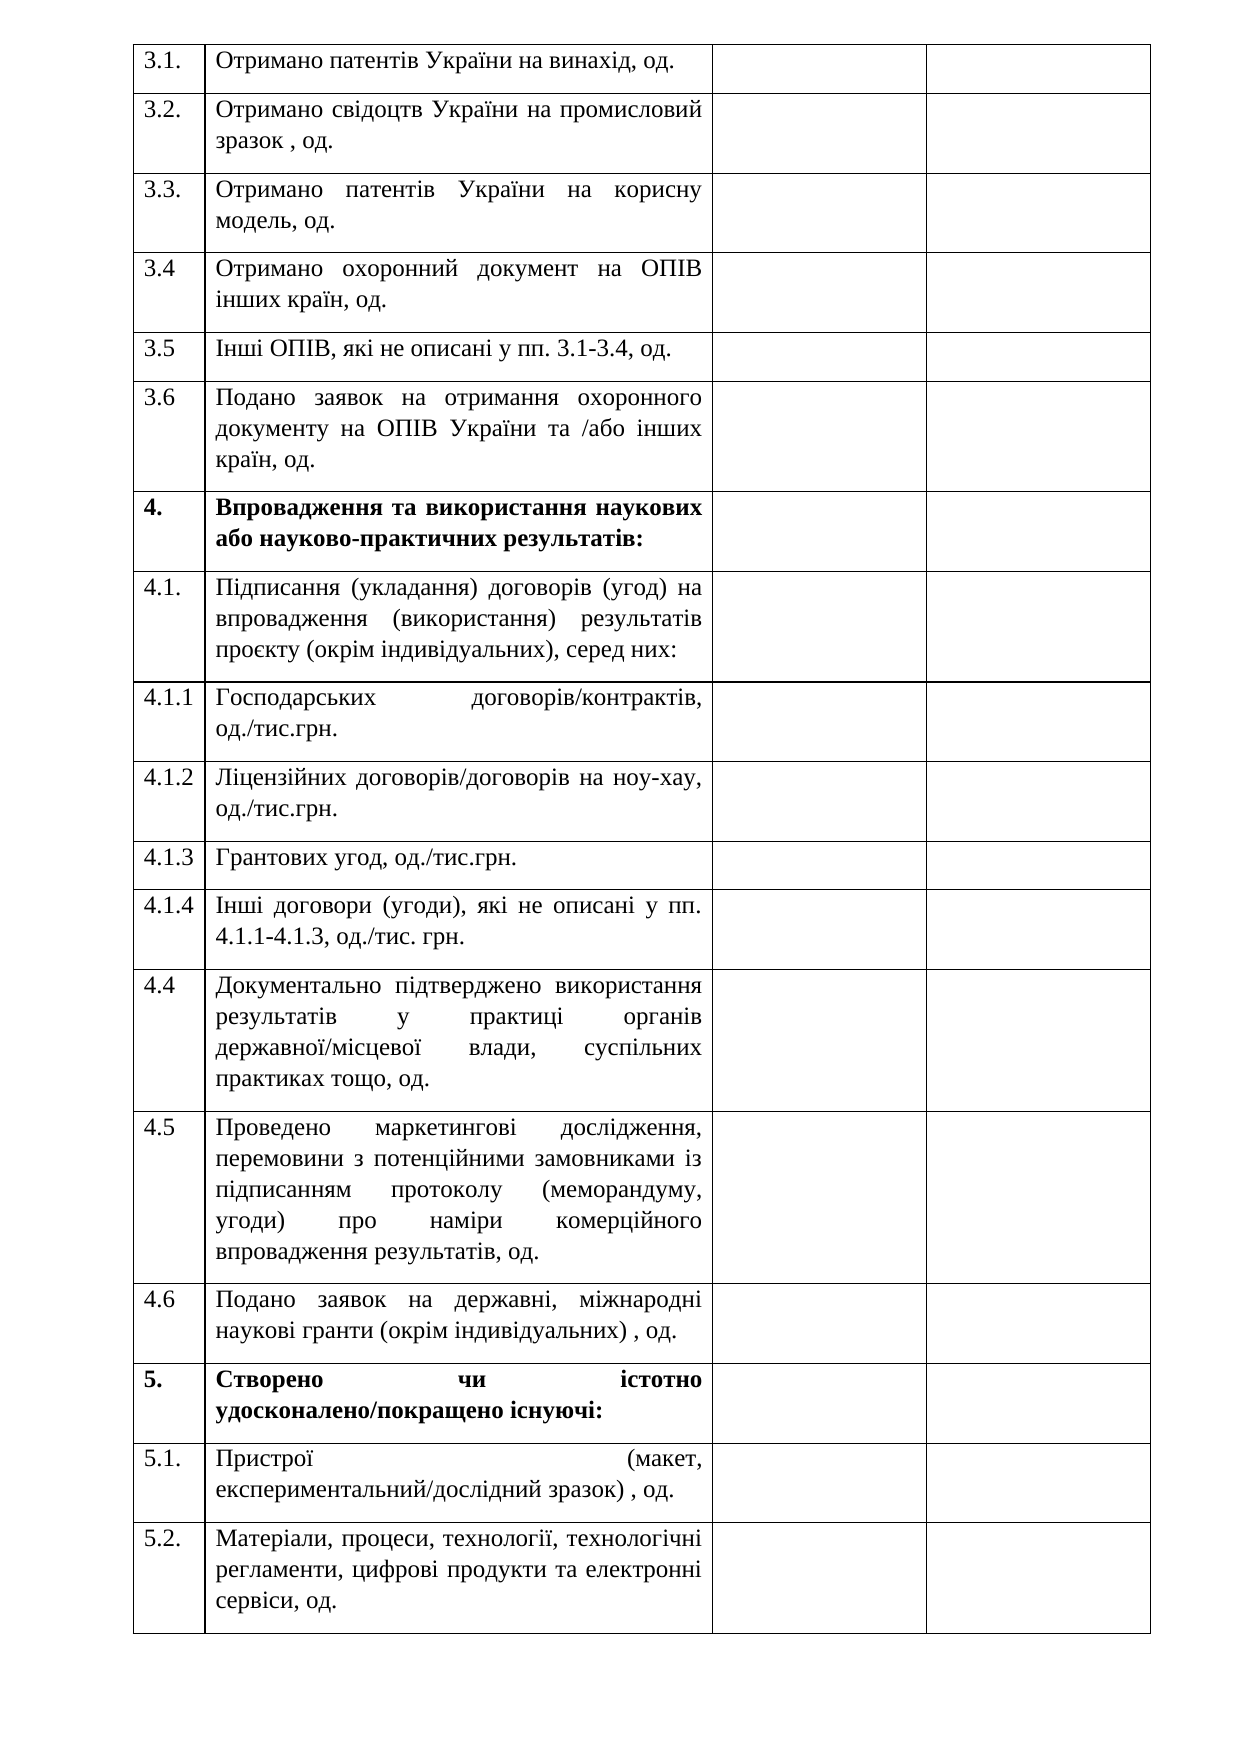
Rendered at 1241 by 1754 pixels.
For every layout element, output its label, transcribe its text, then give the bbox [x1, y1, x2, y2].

table_cell Отримано патентів України на корисну модель, од. [206, 174, 712, 252]
table_cell [927, 970, 1150, 1111]
table_cell Впровадження та використання наукових або науково-практичних результатів: [206, 492, 712, 571]
table_cell 4.1. [134, 572, 204, 681]
table_cell [713, 572, 926, 681]
table_cell [713, 94, 926, 173]
table_cell [713, 1112, 926, 1283]
table_cell 4.1.3 [134, 842, 204, 889]
table_cell Ліцензійних договорів/договорів на ноу-хау, од./тис.грн. [206, 762, 712, 841]
table_cell [713, 253, 926, 332]
table_cell Подано заявок на державні, міжнародні наукові гранти (окрім індивідуальних) , од. [206, 1284, 712, 1363]
table_cell 4.6 [134, 1284, 204, 1363]
table_cell [927, 1112, 1150, 1283]
table_cell [713, 174, 926, 252]
table_cell [713, 890, 926, 969]
table_cell [927, 683, 1150, 761]
table_cell [927, 572, 1150, 681]
table_cell Інші договори (угоди), які не описані у пп. 4.1.1-4.1.3, од./тис. грн. [206, 890, 712, 969]
table_cell [927, 890, 1150, 969]
table_cell 4.4 [134, 970, 204, 1111]
table_cell [713, 970, 926, 1111]
table_cell [927, 492, 1150, 571]
table_cell [927, 1364, 1150, 1442]
table_cell 3.1. [134, 45, 204, 93]
table_cell [713, 1364, 926, 1442]
table_cell [713, 683, 926, 761]
table_cell [927, 842, 1150, 889]
table_cell 4.5 [134, 1112, 204, 1283]
table_cell [927, 94, 1150, 173]
table_cell [927, 333, 1150, 381]
table_cell Матеріали, процеси, технології, технологічні регламенти, цифрові продукти та електронні сервіси, од. [206, 1523, 712, 1633]
table_cell Документально підтверджено використання результатів у практиці органів державної/місцевої влади, суспільних практиках тощо, од. [206, 970, 712, 1111]
table_cell 3.4 [134, 253, 204, 332]
table_cell 5.1. [134, 1444, 204, 1522]
table_cell 4.1.1 [134, 683, 204, 761]
table_cell Отримано охоронний документ на ОПІВ інших країн, од. [206, 253, 712, 332]
table_cell Отримано свідоцтв України на промисловий зразок , од. [206, 94, 712, 173]
table_cell 3.3. [134, 174, 204, 252]
table_cell 5.2. [134, 1523, 204, 1633]
table_cell [713, 333, 926, 381]
table_cell [713, 1284, 926, 1363]
table_cell [713, 492, 926, 571]
table_cell [713, 762, 926, 841]
table_cell 3.6 [134, 382, 204, 491]
table_cell Проведено маркетингові дослідження, перемовини з потенційними замовниками із підписанням протоколу (меморандуму, угоди) про наміри комерційного впровадження результатів, од. [206, 1112, 712, 1283]
table_cell [927, 382, 1150, 491]
table_cell [927, 1284, 1150, 1363]
table_cell Отримано патентів України на винахід, од. [206, 45, 712, 93]
table_cell 3.5 [134, 333, 204, 381]
table_cell Подано заявок на отримання охоронного документу на ОПІВ України та /або інших країн, од. [206, 382, 712, 491]
table_cell Підписання (укладання) договорів (угод) на впровадження (використання) результатів проєкту (окрім індивідуальних), серед них: [206, 572, 712, 681]
table_cell [713, 382, 926, 491]
table_cell Інші ОПІВ, які не описані у пп. 3.1-3.4, од. [206, 333, 712, 381]
table_cell [713, 45, 926, 93]
table_cell 4.1.2 [134, 762, 204, 841]
table_cell [927, 1523, 1150, 1633]
table_cell [713, 1444, 926, 1522]
table_cell [713, 1523, 926, 1633]
table_cell Створено чи істотно удосконалено/покращено існуючі: [206, 1364, 712, 1442]
table_cell [927, 45, 1150, 93]
table_cell [927, 253, 1150, 332]
table_cell 4.1.4 [134, 890, 204, 969]
table_cell [927, 174, 1150, 252]
table_cell [713, 842, 926, 889]
table_cell 3.2. [134, 94, 204, 173]
table_cell 5. [134, 1364, 204, 1442]
table_cell Господарських договорів/контрактів, од./тис.грн. [206, 683, 712, 761]
table_cell [927, 1444, 1150, 1522]
table_cell 4. [134, 492, 204, 571]
table_cell Пристрої (макет, експериментальний/дослідний зразок) , од. [206, 1444, 712, 1522]
table_cell [927, 762, 1150, 841]
table_cell Грантових угод, од./тис.грн. [206, 842, 712, 889]
